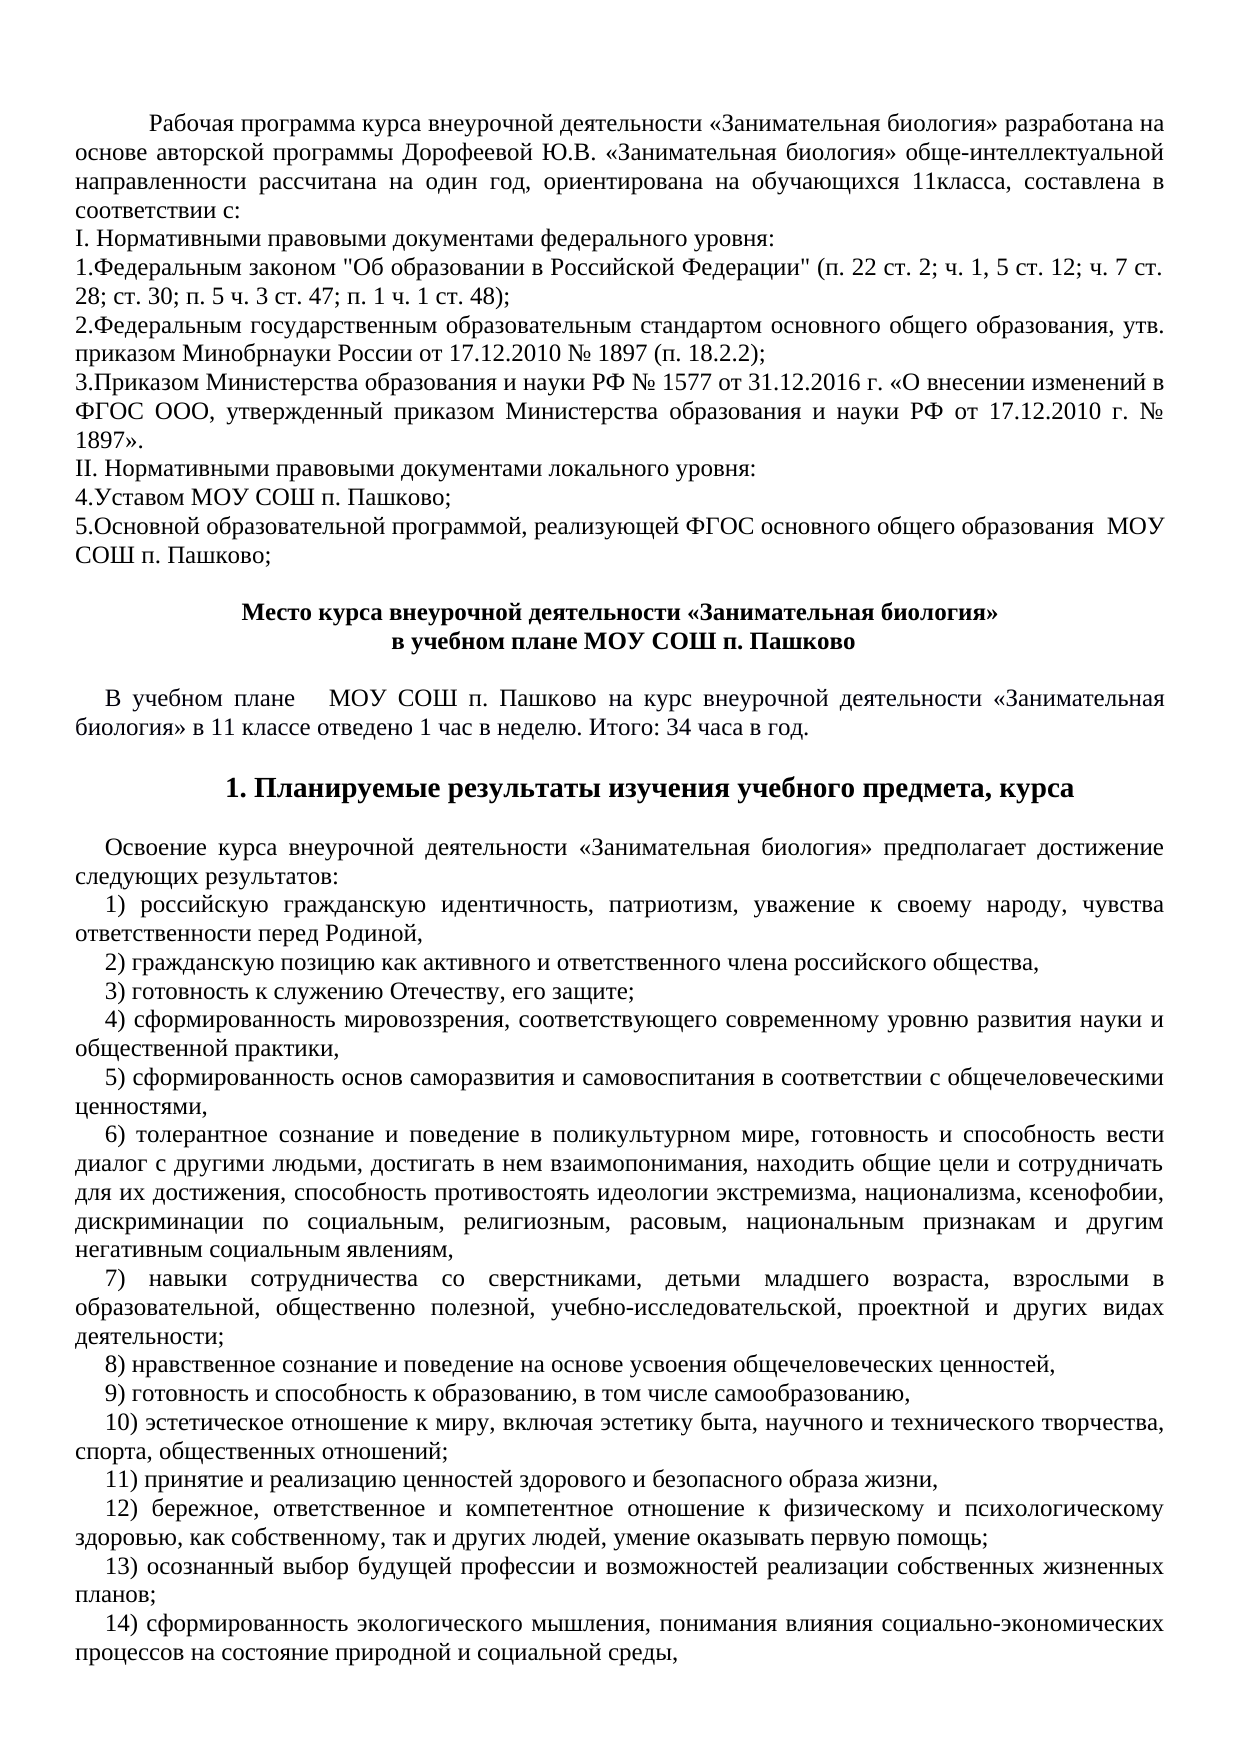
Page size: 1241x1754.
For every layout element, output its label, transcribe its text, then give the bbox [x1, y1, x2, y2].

text Освоение курса внеурочной деятельности «Занимательная биология» предполагает достижение следующих результатов: [75, 832, 1165, 889]
text 10) эстетическое отношение к миру, включая эстетику быта, научного и технического творчества, спорта, общественных отношений; [75, 1407, 1165, 1464]
text 1.Федеральным законом "Об образовании в Российской Федерации" (п. 22 ст. 2; ч. 1, 5 ст. 12; ч. 7 ст. 28; ст. 30; п. 5 ч. 3 ст. 47; п. 1 ч. 1 ст. 48); [75, 252, 1165, 310]
text 1) российскую гражданскую идентичность, патриотизм, уважение к своему народу, чувства ответственности перед Родиной, [75, 889, 1165, 947]
text 3.Приказом Министерства образования и науки РФ № 1577 от 31.12.2016 г. «О внесении изменений в ФГОС ООО, утвержденный приказом Министерства образования и науки РФ от 17.12.2010 г. № 1897». [75, 367, 1165, 453]
text 1. Планируемые результаты изучения учебного предмета, курса [75, 770, 1165, 803]
text 5) сформированность основ саморазвития и самовоспитания в соответствии с общечеловеческими ценностями, [75, 1062, 1165, 1119]
text 7) навыки сотрудничества со сверстниками, детьми младшего возраста, взрослыми в образовательной, общественно полезной, учебно-исследовательской, проектной и других видах деятельности; [75, 1263, 1165, 1349]
text II. Нормативными правовыми документами локального уровня: [75, 453, 1165, 482]
text I. Нормативными правовыми документами федерального уровня: [75, 223, 1165, 252]
text Место курса внеурочной деятельности «Занимательная биология» [75, 597, 1165, 626]
text 4.Уставом МОУ СОШ п. Пашково; [75, 482, 1165, 511]
text в учебном плане МОУ СОШ п. Пашково [75, 626, 1165, 655]
text В учебном плане МОУ СОШ п. Пашково на курс внеурочной деятельности «Занимательная биология» в 11 классе отведено 1 час в неделю. Итого: 34 часа в год. [75, 683, 1165, 741]
text 14) сформированность экологического мышления, понимания влияния социально-экономических процессов на состояние природной и социальной среды, [75, 1608, 1165, 1666]
text 12) бережное, ответственное и компетентное отношение к физическому и психологическому здоровью, как собственному, так и других людей, умение оказывать первую помощь; [75, 1493, 1165, 1551]
text 13) осознанный выбор будущей профессии и возможностей реализации собственных жизненных планов; [75, 1551, 1165, 1608]
text 8) нравственное сознание и поведение на основе усвоения общечеловеческих ценностей, [75, 1349, 1165, 1378]
text 11) принятие и реализацию ценностей здорового и безопасного образа жизни, [75, 1464, 1165, 1493]
text 2) гражданскую позицию как активного и ответственного члена российского общества, [75, 947, 1165, 976]
text 6) толерантное сознание и поведение в поликультурном мире, готовность и способность вести диалог с другими людьми, достигать в нем взаимопонимания, находить общие цели и сотрудничать для их достижения, способность противостоять идеологии экстремизма, национализма, ксенофобии, дискриминации по социальным, религиозным, расовым, национальным признакам и другим негативным социальным явлениям, [75, 1119, 1165, 1263]
text 5.Основной образовательной программой, реализующей ФГОС основного общего образования МОУ СОШ п. Пашково; [75, 511, 1165, 568]
text 4) сформированность мировоззрения, соответствующего современному уровню развития науки и общественной практики, [75, 1004, 1165, 1062]
text 2.Федеральным государственным образовательным стандартом основного общего образования, утв. приказом Минобрнауки России от 17.12.2010 № 1897 (п. 18.2.2); [75, 310, 1165, 367]
text Рабочая программа курса внеурочной деятельности «Занимательная биология» разработана на основе авторской программы Дорофеевой Ю.В. «Занимательная биология» обще-интеллектуальной направленности рассчитана на один год, ориентирована на обучающихся 11класса, составлена в соответствии с: [75, 108, 1165, 223]
text 3) готовность к служению Отечеству, его защите; [75, 976, 1165, 1004]
text 9) готовность и способность к образованию, в том числе самообразованию, [75, 1378, 1165, 1407]
